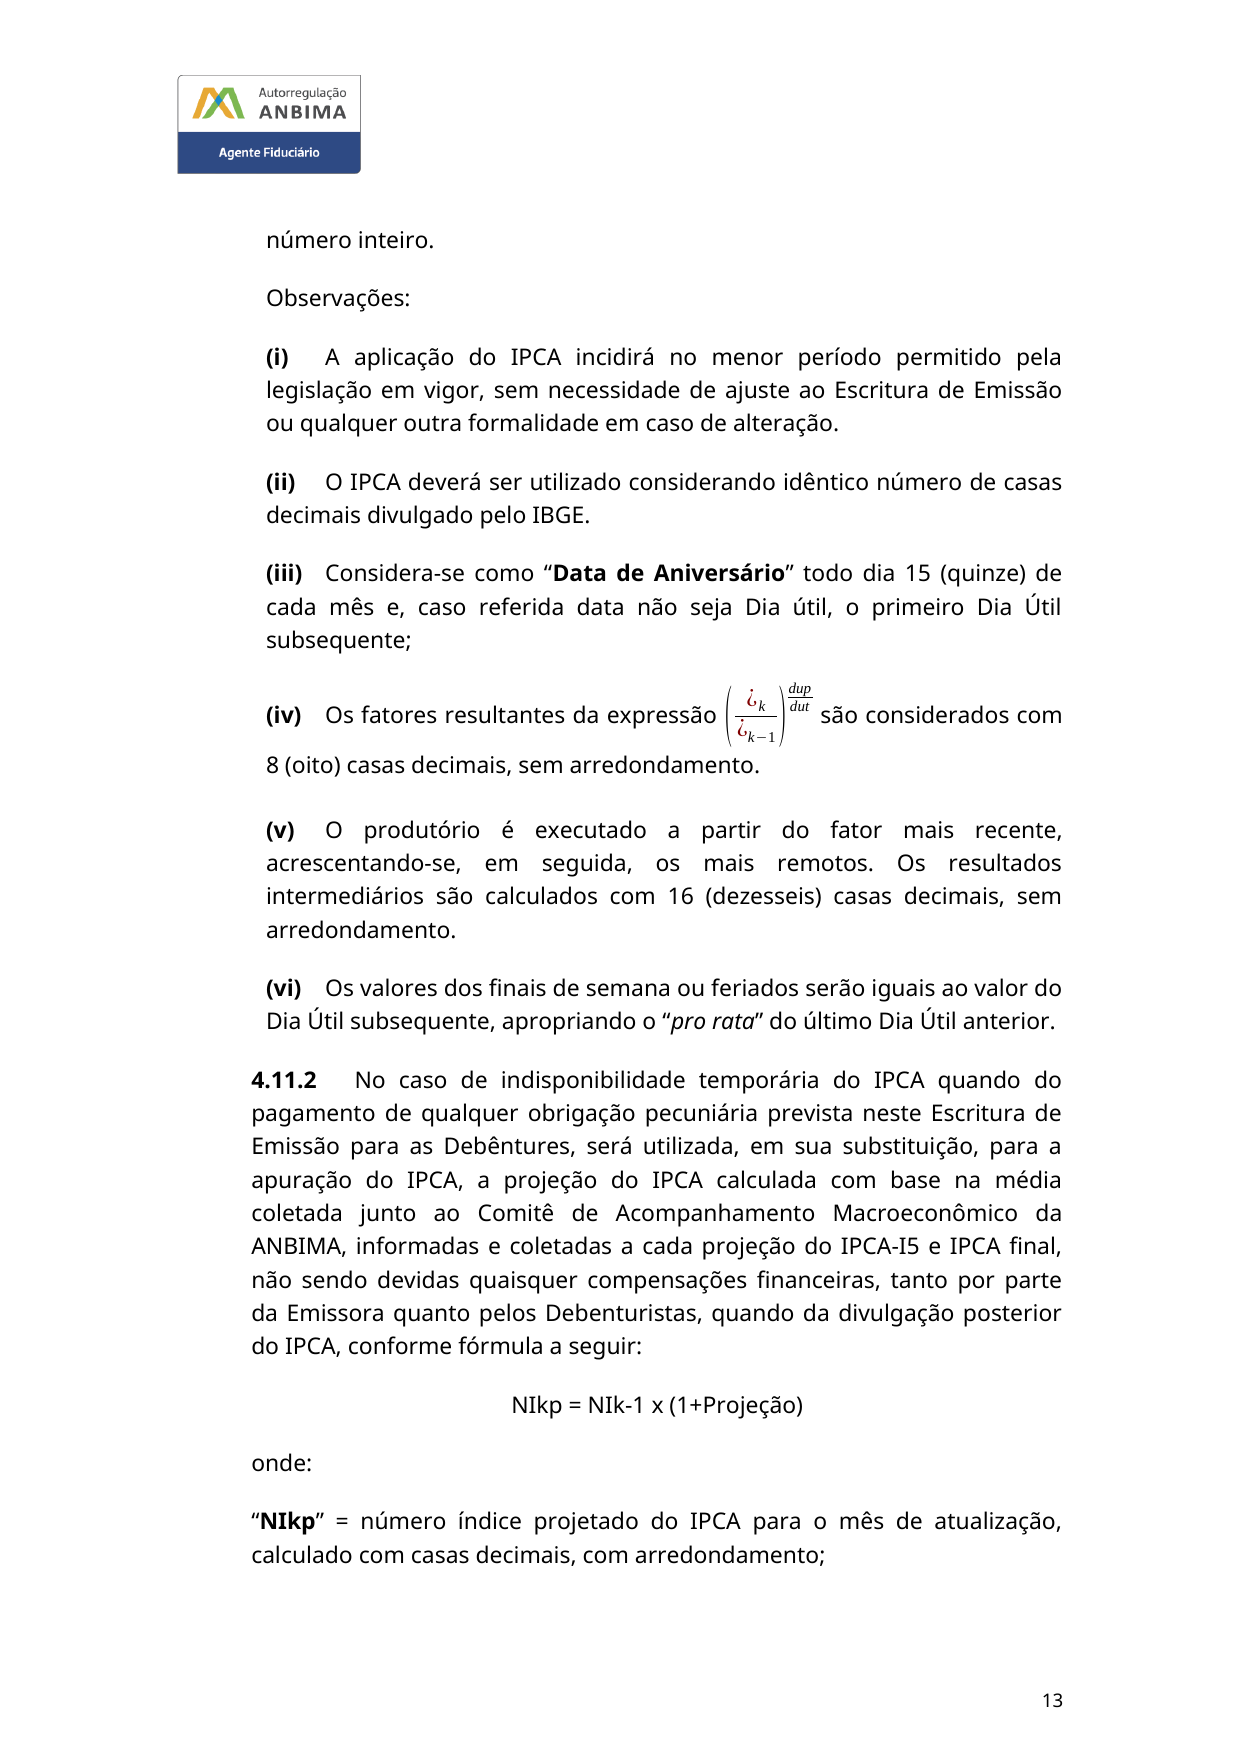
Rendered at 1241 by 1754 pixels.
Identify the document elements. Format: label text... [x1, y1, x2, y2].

list NIkp = NIk-1 x (1+Projeção) [251, 1386, 1063, 1420]
list A aplicação do IPCA incidirá no menor período permitido pela legislação em vigor, sem necessidade de ajuste ao Escritura de Emissão ou qualquer outra formalidade em caso de alteração. [266, 338, 1063, 438]
list Os fatores resultantes da expressão são considerados com 8 (oito) casas decimais, sem arredondamento. [266, 680, 1063, 780]
text Observações: [266, 280, 1063, 313]
list “NIkp” = número índice projetado do IPCA para o mês de atualização, calculado com casas decimais, com arredondamento; [251, 1503, 1063, 1570]
list Considera-se como “Data de Aniversário” todo dia 15 (quinze) de cada mês e, caso referida data não seja Dia útil, o primeiro Dia Útil subsequente; [266, 555, 1063, 655]
list Os valores dos finais de semana ou feriados serão iguais ao valor do Dia Útil subsequente, apropriando o “pro rata” do último Dia Útil anterior. [266, 970, 1063, 1036]
picture [177, 75, 361, 174]
text No caso de indisponibilidade temporária do IPCA quando do pagamento de qualquer obrigação pecuniária prevista neste Escritura de Emissão para as Debêntures, será utilizada, em sua substituição, para a apuração do IPCA, a projeção do IPCA calculada com base na média coletada junto ao Comitê de Acompanhamento Macroeconômico da ANBIMA, informadas e coletadas a cada projeção do IPCA-I5 e IPCA final, não sendo devidas quaisquer compensações financeiras, tanto por parte da Emissora quanto pelos Debenturistas, quando da divulgação posterior do IPCA, conforme fórmula a seguir: [251, 1061, 1063, 1361]
list onde: [251, 1445, 1063, 1478]
list O produtório é executado a partir do fator mais recente, acrescentando-se, em seguida, os mais remotos. Os resultados intermediários são calculados com 16 (dezesseis) casas decimais, sem arredondamento. [266, 811, 1063, 945]
list O IPCA deverá ser utilizado considerando idêntico número de casas decimais divulgado pelo IBGE. [266, 463, 1063, 530]
